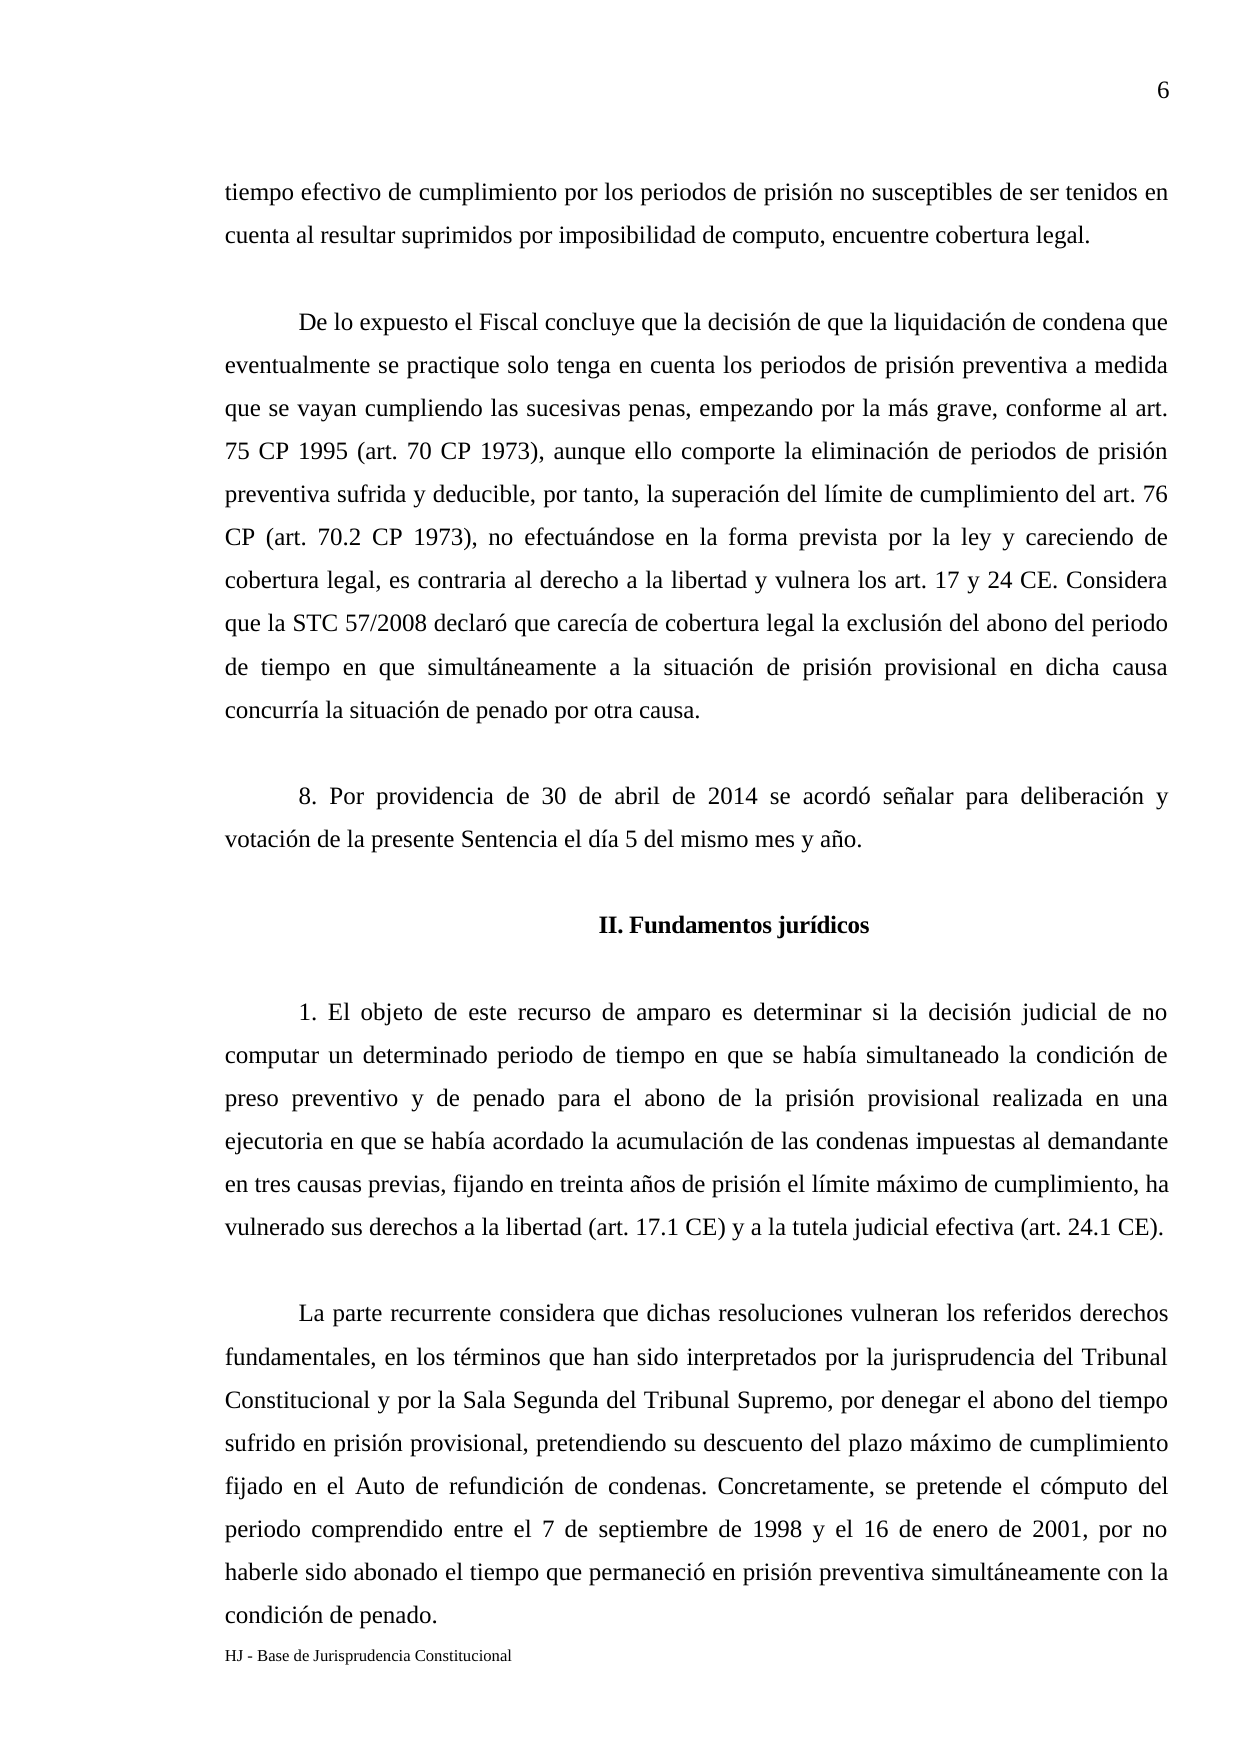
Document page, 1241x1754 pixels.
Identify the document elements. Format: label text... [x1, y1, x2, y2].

subtitle II. Fundamentos jurídicos [224, 910, 1169, 939]
text De lo expuesto el Fiscal concluye que la decisión de que la liquidación de condena que eventualmente se practique solo tenga en cuenta los periodos de prisión preventiva a medida que se vayan cumpliendo las sucesivas penas, empezando por la más grave, conforme al art. 75 CP 1995 (art. 70 CP 1973), aunque ello comporte la eliminación de periodos de prisión preventiva sufrida y deducible, por tanto, la superación del límite de cumplimiento del art. 76 CP (art. 70.2 CP 1973), no efectuándose en la forma prevista por la ley y careciendo de cobertura legal, es contraria al derecho a la libertad y vulnera los art. 17 y 24 CE. Considera que la STC 57/2008 declaró que carecía de cobertura legal la exclusión del abono del periodo de tiempo en que simultáneamente a la situación de prisión provisional en dicha causa concurría la situación de penado por otra causa. [224, 307, 1169, 723]
text La parte recurrente considera que dichas resoluciones vulneran los referidos derechos fundamentales, en los términos que han sido interpretados por la jurisprudencia del Tribunal Constitucional y por la Sala Segunda del Tribunal Supremo, por denegar el abono del tiempo sufrido en prisión provisional, pretendiendo su descuento del plazo máximo de cumplimiento fijado en el Auto de refundición de condenas. Concretamente, se pretende el cómputo del periodo comprendido entre el 7 de septiembre de 1998 y el 16 de enero de 2001, por no haberle sido abonado el tiempo que permaneció en prisión preventiva simultáneamente con la condición de penado. [224, 1298, 1169, 1629]
text 8. Por providencia de 30 de abril de 2014 se acordó señalar para deliberación y votación de la presente Sentencia el día 5 del mismo mes y año. [224, 781, 1169, 853]
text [224, 177, 1169, 249]
text 1. El objeto de este recurso de amparo es determinar si la decisión judicial de no computar un determinado periodo de tiempo en que se había simultaneado la condición de preso preventivo y de penado para el abono de la prisión provisional realizada en una ejecutoria en que se había acordado la acumulación de las condenas impuestas al demandante en tres causas previas, fijando en treinta años de prisión el límite máximo de cumplimiento, ha vulnerado sus derechos a la libertad (art. 17.1 CE) y a la tutela judicial efectiva (art. 24.1 CE). [224, 997, 1169, 1241]
